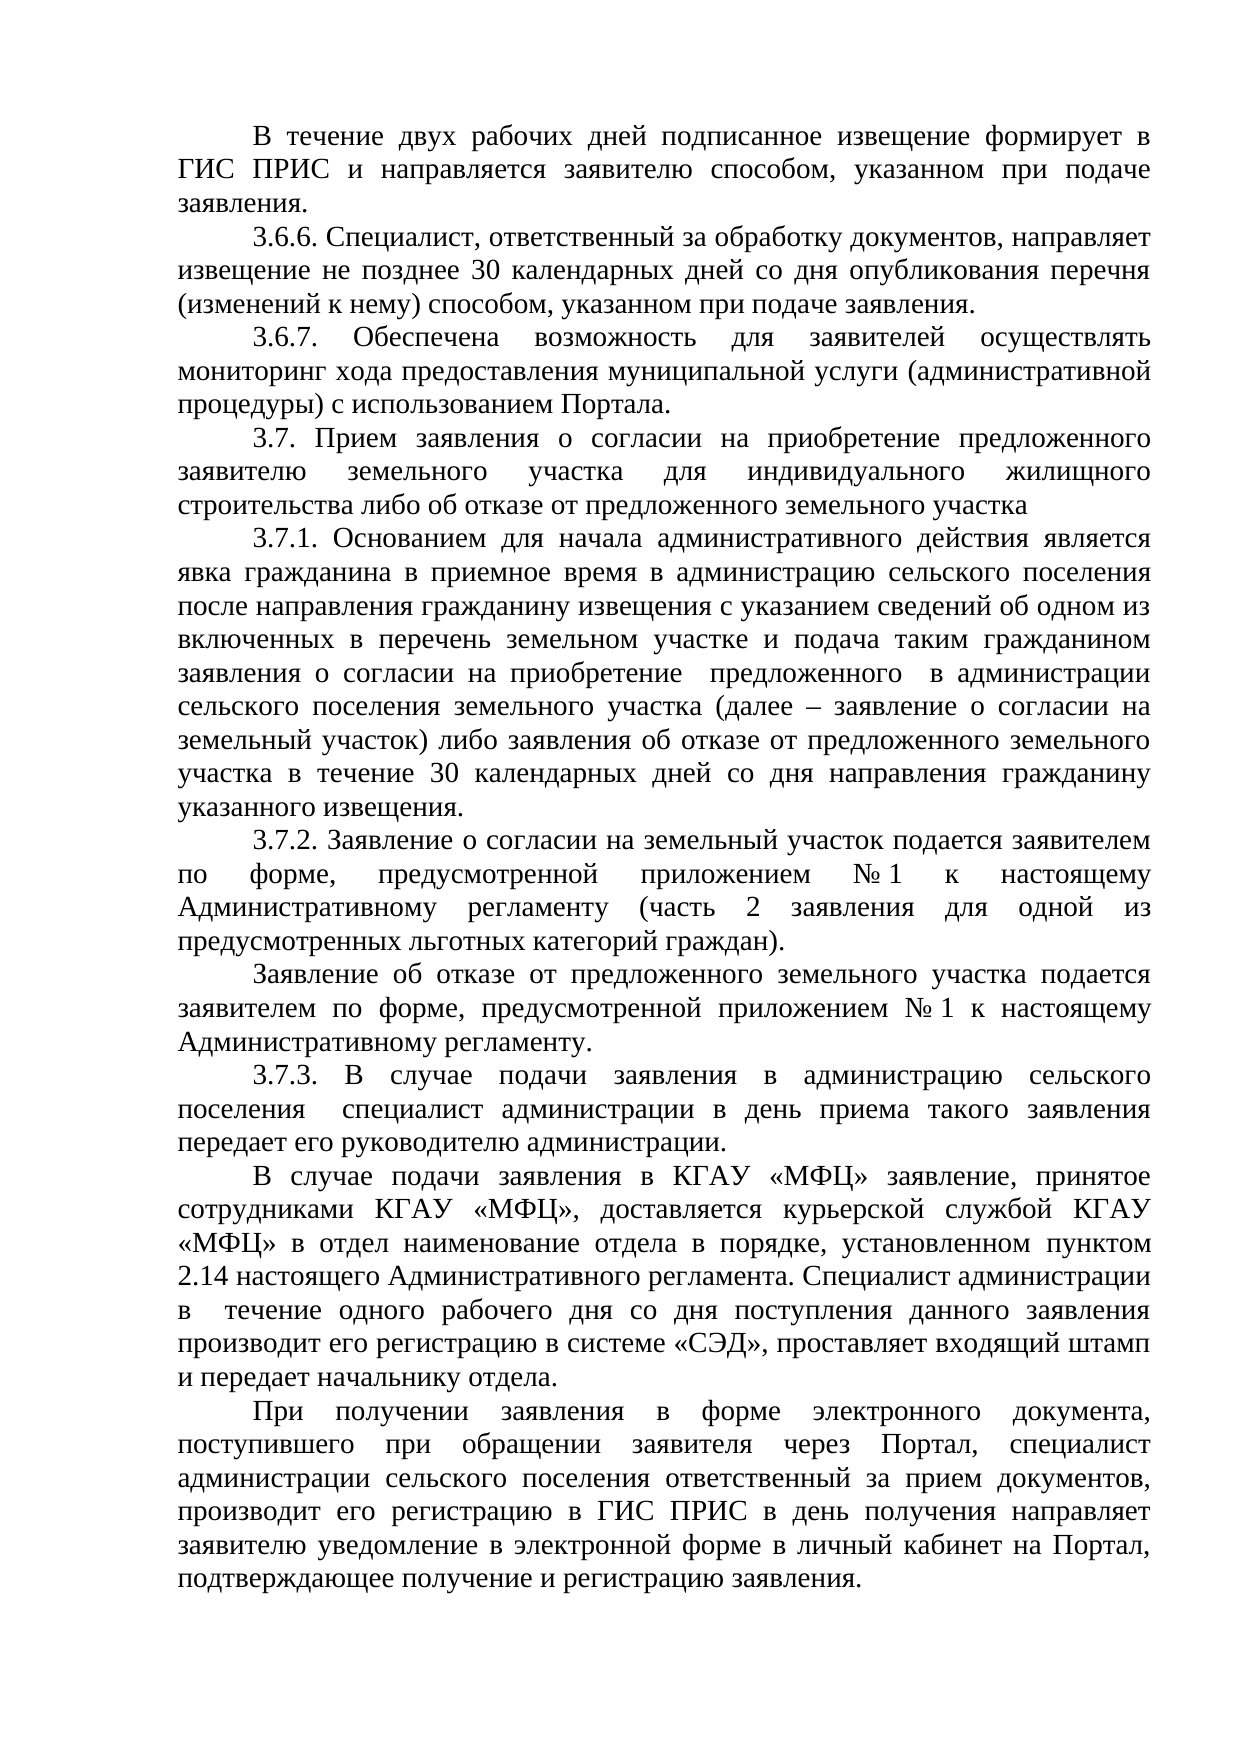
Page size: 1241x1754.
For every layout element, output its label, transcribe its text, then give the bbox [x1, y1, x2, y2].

text При получении заявления в форме электронного документа, поступившего при обращении заявителя через Портал, специалист администрации сельского поселения ответственный за прием документов, производит его регистрацию в ГИС ПРИС в день получения направляет заявителю уведомление в электронной форме в личный кабинет на Портал, подтверждающее получение и регистрацию заявления. [177, 1393, 1152, 1594]
text 3.6.7. Обеспечена возможность для заявителей осуществлять мониторинг хода предоставления муниципальной услуги (административной процедуры) с использованием Портала. [177, 319, 1152, 420]
text В случае подачи заявления в КГАУ «МФЦ» заявление, принятое сотрудниками КГАУ «МФЦ», доставляется курьерской службой КГАУ «МФЦ» в отдел наименование отдела в порядке, установленном пунктом 2.14 настоящего Административного регламента. Специалист администрации в течение одного рабочего дня со дня поступления данного заявления производит его регистрацию в системе «СЭД», проставляет входящий штамп и передает начальнику отдела. [177, 1158, 1152, 1393]
text В течение двух рабочих дней подписанное извещение формирует в ГИС ПРИС и направляется заявителю способом, указанном при подаче заявления. [177, 118, 1152, 219]
text Заявление об отказе от предложенного земельного участка подается заявителем по форме, предусмотренной приложением № 1 к настоящему Административному регламенту. [177, 957, 1152, 1057]
text 3.6.6. Специалист, ответственный за обработку документов, направляет извещение не позднее 30 календарных дней со дня опубликования перечня (изменений к нему) способом, указанном при подаче заявления. [177, 219, 1152, 319]
text 3.7.1. Основанием для начала административного действия является явка гражданина в приемное время в администрацию сельского поселения после направления гражданину извещения с указанием сведений об одном из включенных в перечень земельном участке и подача таким гражданином заявления о согласии на приобретение предложенного в администрации сельского поселения земельного участка (далее – заявление о согласии на земельный участок) либо заявления об отказе от предложенного земельного участка в течение 30 календарных дней со дня направления гражданину указанного извещения. [177, 521, 1152, 822]
text 3.7. Прием заявления о согласии на приобретение предложенного заявителю земельного участка для индивидуального жилищного строительства либо об отказе от предложенного земельного участка [177, 420, 1152, 521]
text 3.7.2. Заявление о согласии на земельный участок подается заявителем по форме, предусмотренной приложением № 1 к настоящему Административному регламенту (часть 2 заявления для одной из предусмотренных льготных категорий граждан). [177, 822, 1152, 957]
text 3.7.3. В случае подачи заявления в администрацию сельского поселения специалист администрации в день приема такого заявления передает его руководителю администрации. [177, 1057, 1152, 1158]
